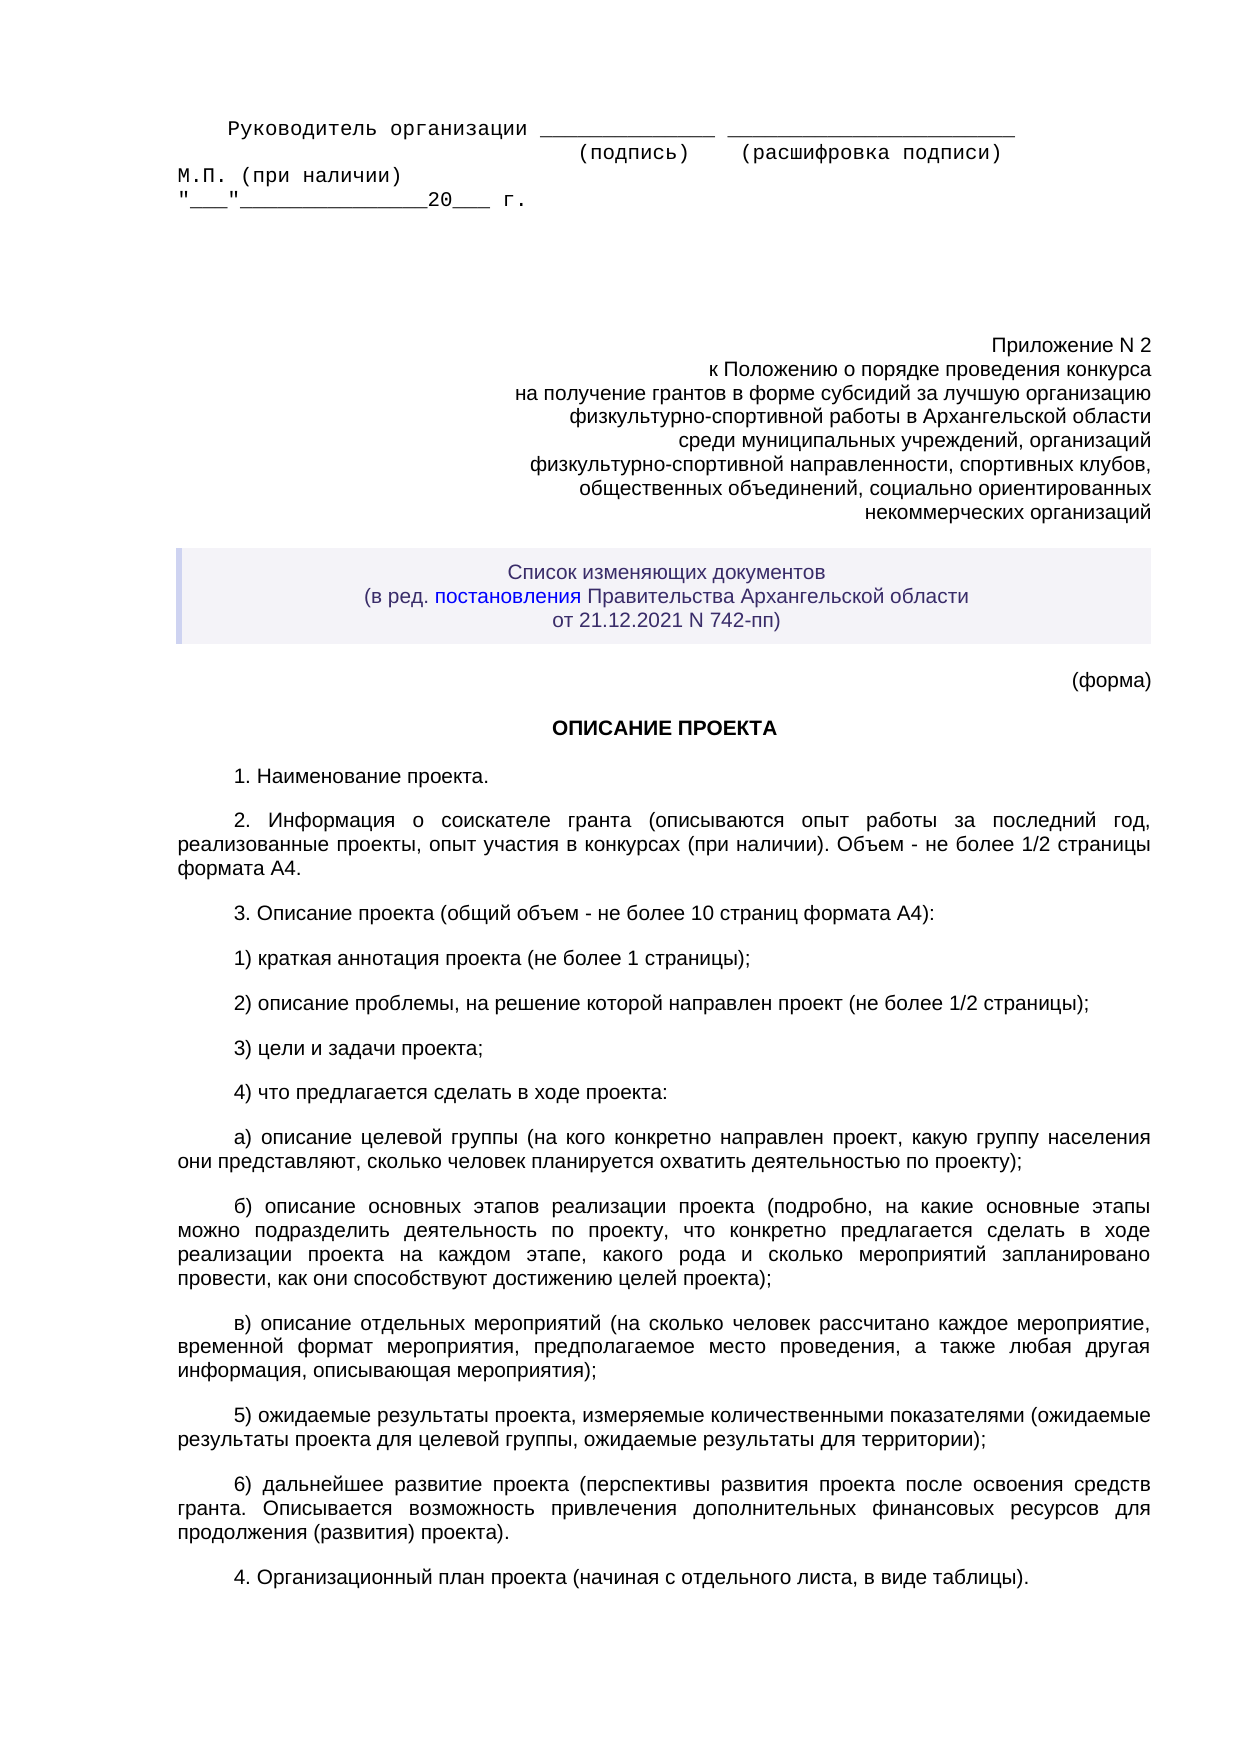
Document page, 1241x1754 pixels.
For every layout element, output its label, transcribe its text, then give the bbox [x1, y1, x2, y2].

text 1) краткая аннотация проекта (не более 1 страницы); [177, 946, 1152, 970]
text 1. Наименование проекта. [177, 763, 1152, 787]
text 5) ожидаемые результаты проекта, измеряемые количественными показателями (ожидаемые результаты проекта для целевой группы, ожидаемые результаты для территории); [177, 1403, 1152, 1451]
text некоммерческих организаций [177, 500, 1152, 524]
text а) описание целевой группы (на кого конкретно направлен проект, какую группу населения они представляют, сколько человек планируется охватить деятельностью по проекту); [177, 1125, 1152, 1173]
text (форма) [177, 668, 1152, 692]
text 3. Описание проекта (общий объем - не более 10 страниц формата А4): [177, 901, 1152, 925]
text физкультурно-спортивной работы в Архангельской области [177, 404, 1152, 428]
text б) описание основных этапов реализации проекта (подробно, на какие основные этапы можно подразделить деятельность по проекту, что конкретно предлагается сделать в ходе реализации проекта на каждом этапе, какого рода и сколько мероприятий запланировано провести, как они способствуют достижению целей проекта); [177, 1194, 1152, 1289]
text на получение грантов в форме субсидий за лучшую организацию [177, 380, 1152, 404]
text М.П. (при наличии) [177, 165, 1152, 189]
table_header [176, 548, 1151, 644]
text общественных объединений, социально ориентированных [177, 476, 1152, 500]
text в) описание отдельных мероприятий (на сколько человек рассчитано каждое мероприятие, временной формат мероприятия, предполагаемое место проведения, а также любая другая информация, описывающая мероприятия); [177, 1310, 1152, 1382]
text физкультурно-спортивной направленности, спортивных клубов, [177, 452, 1152, 476]
text 6) дальнейшее развитие проекта (перспективы развития проекта после освоения средств гранта. Описывается возможность привлечения дополнительных финансовых ресурсов для продолжения (развития) проекта). [177, 1472, 1152, 1544]
text 2. Информация о соискателе гранта (описываются опыт работы за последний год, реализованные проекты, опыт участия в конкурсах (при наличии). Объем - не более 1/2 страницы формата А4. [177, 808, 1152, 880]
text (подпись) (расшифровка подписи) [177, 142, 1152, 165]
text среди муниципальных учреждений, организаций [177, 428, 1152, 452]
text 2) описание проблемы, на решение которой направлен проект (не более 1/2 страницы); [177, 991, 1152, 1014]
text 4) что предлагается сделать в ходе проекта: [177, 1080, 1152, 1104]
text 4. Организационный план проекта (начиная с отдельного листа, в виде таблицы). [177, 1564, 1152, 1588]
text 3) цели и задачи проекта; [177, 1035, 1152, 1059]
text Приложение N 2 [177, 332, 1152, 356]
title ОПИСАНИЕ ПРОЕКТА [177, 716, 1152, 739]
text к Положению о порядке проведения конкурса [177, 356, 1152, 380]
text Руководитель организации ______________ _______________________ [177, 118, 1152, 142]
text "___"_______________20___ г. [177, 189, 1152, 213]
